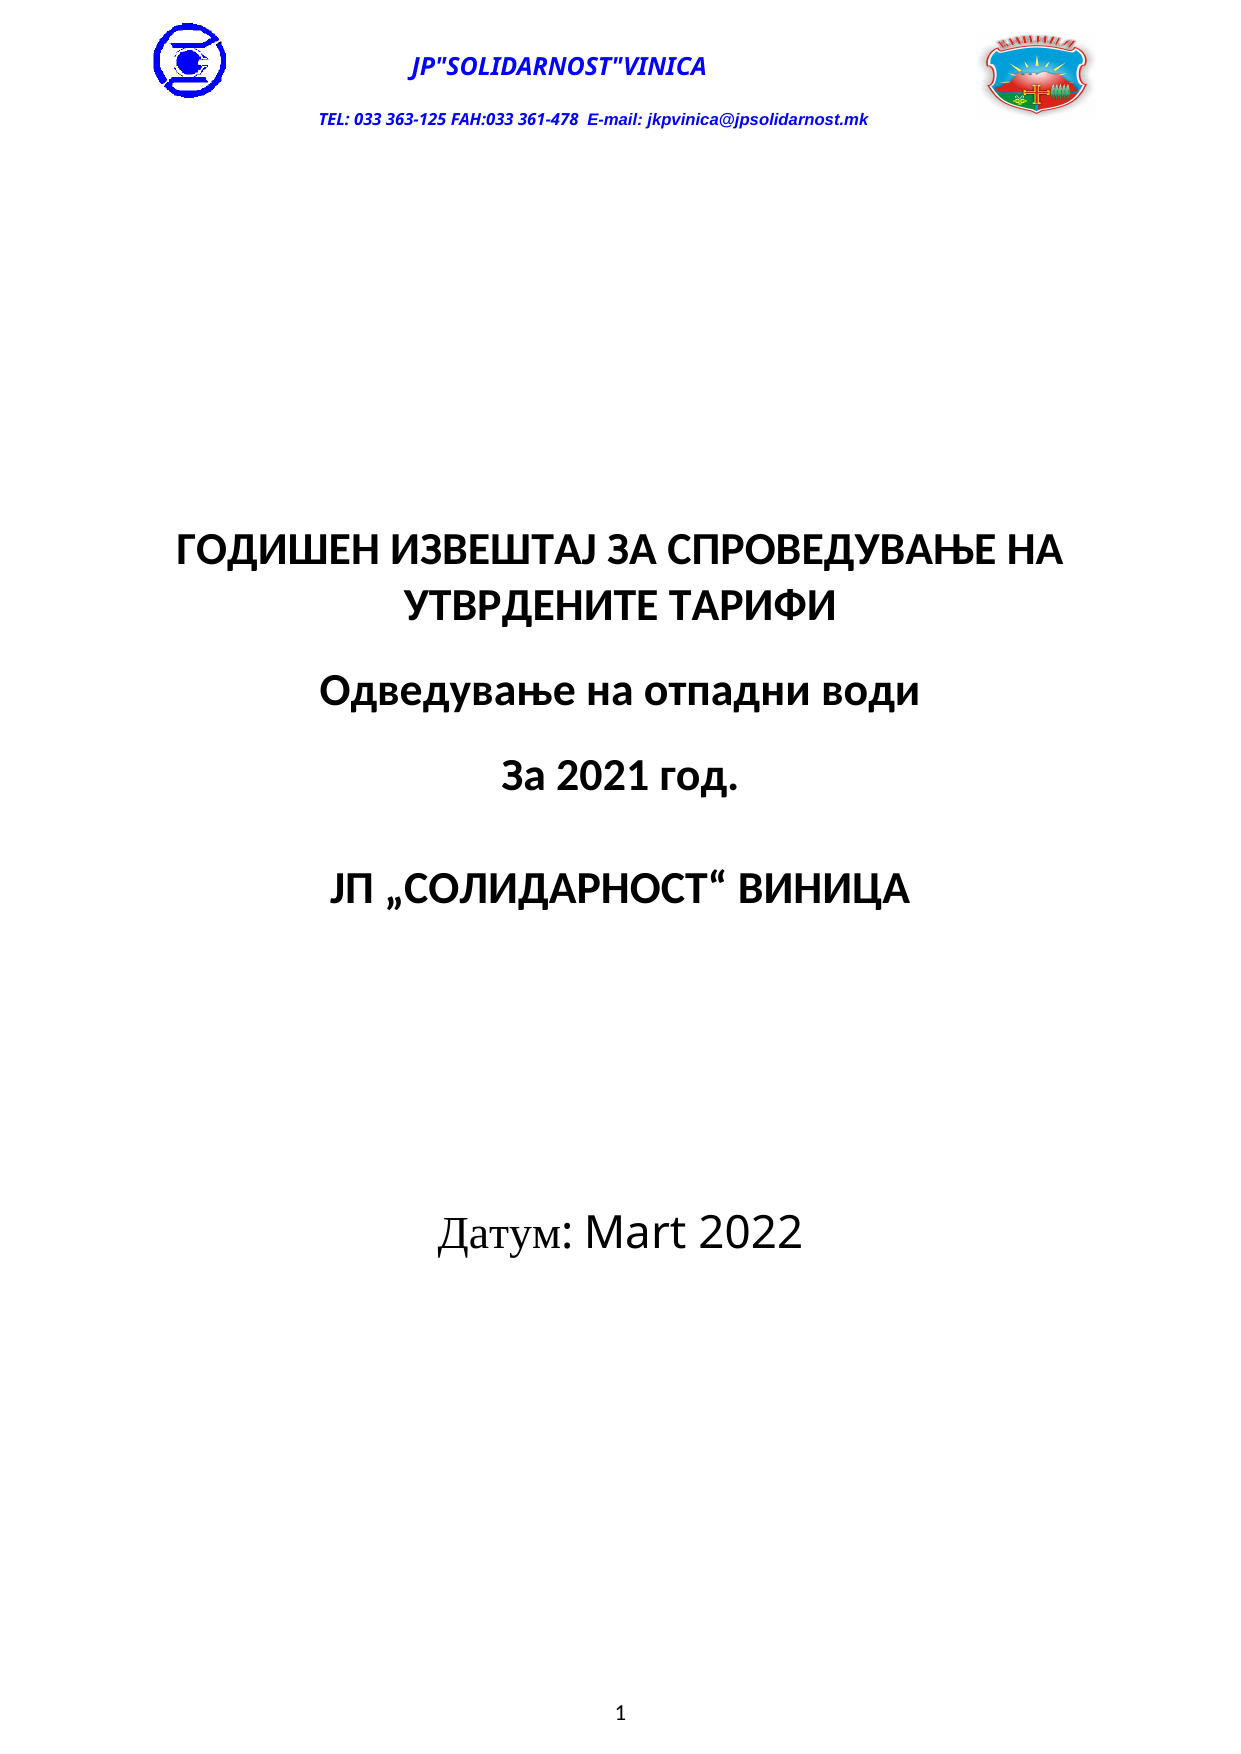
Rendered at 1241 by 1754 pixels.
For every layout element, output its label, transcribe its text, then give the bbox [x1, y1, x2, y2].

text Одведување на отпадни води [148, 661, 1092, 717]
text За 2021 год. [148, 746, 1092, 830]
picture [147, 23, 231, 101]
text ЈП „СОЛИДАРНОСТ“ ВИНИЦА [148, 859, 1092, 915]
text Датум: Mart 2022 [148, 1200, 1092, 1262]
text ГОДИШЕН ИЗВЕШТАЈ ЗА СПРОВЕДУВАЊЕ НА УТВРДЕНИТЕ ТАРИФИ [148, 520, 1092, 632]
picture [976, 34, 1097, 120]
